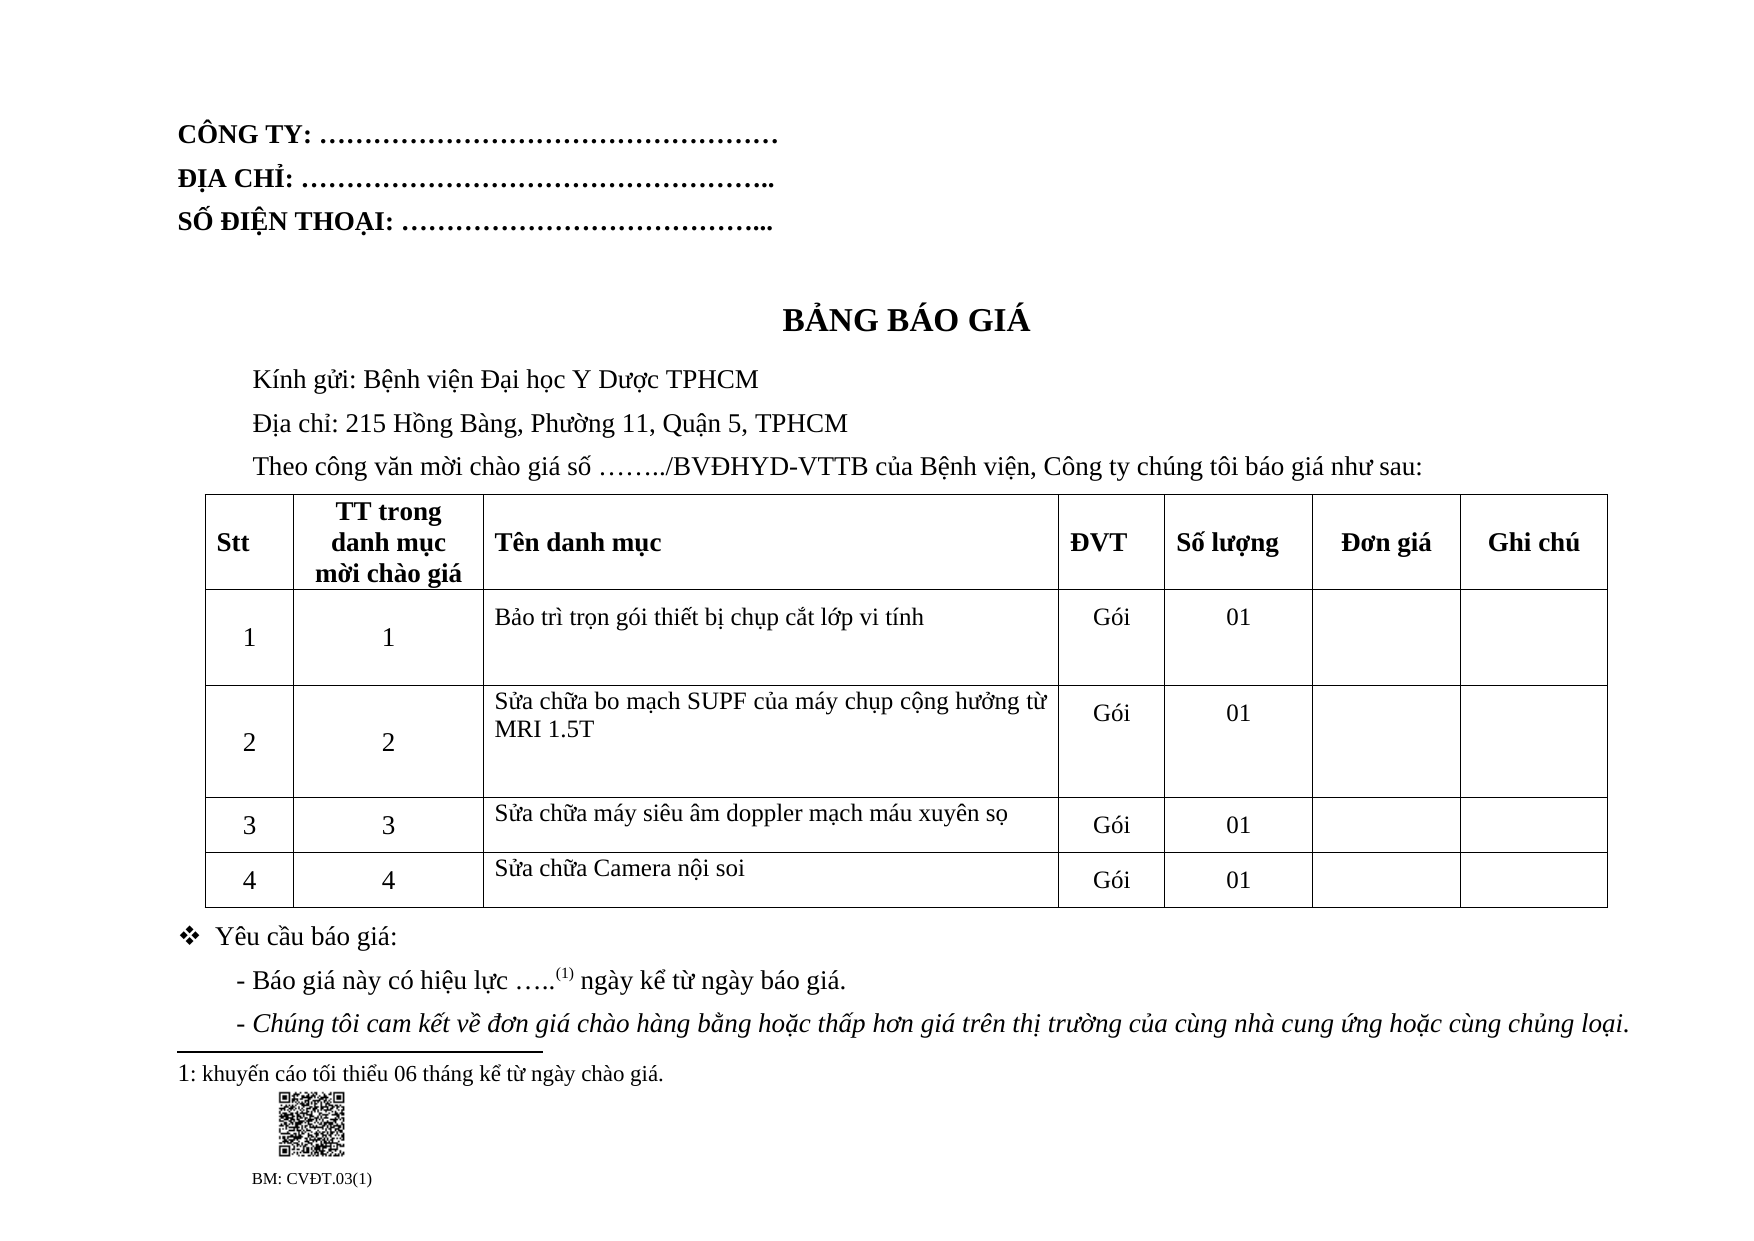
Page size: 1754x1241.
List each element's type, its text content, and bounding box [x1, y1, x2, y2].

picture [273, 1086, 350, 1163]
table_cell Gói [1059, 686, 1164, 797]
table_header ĐVT [1059, 495, 1164, 589]
table_cell 3 [206, 798, 293, 852]
table_cell Sửa chữa bo mạch SUPF của máy chụp cộng hưởng từ MRI 1.5T [484, 686, 1058, 797]
table_cell [1313, 798, 1460, 852]
text Địa chỉ: 215 Hồng Bàng, Phường 11, Quận 5, TPHCM [252, 407, 1636, 438]
text - Chúng tôi cam kết về đơn giá chào hàng bằng hoặc thấp hơn giá trên thị trường của cùng nhà cung ứng hoặc cùng chủng loại. [177, 1007, 1636, 1039]
table_cell 3 [294, 798, 483, 852]
text Kính gửi: Bệnh viện Đại học Y Dược TPHCM [252, 363, 1636, 394]
text - Báo giá này có hiệu lực …..() ngày kể từ ngày báo giá. [177, 964, 1636, 995]
text Theo công văn mời chào giá số ……../BVĐHYD-VTTB của Bệnh viện, Công ty chúng tôi báo giá như sau: [252, 451, 1636, 482]
table_cell [1461, 798, 1607, 852]
table_cell [1313, 686, 1460, 797]
text CÔNG TY: …………………………………………… [177, 118, 1636, 149]
table_cell Bảo trì trọn gói thiết bị chụp cắt lớp vi tính [484, 590, 1058, 685]
table_cell Sửa chữa Camera nội soi [484, 853, 1058, 907]
table_cell [1461, 853, 1607, 907]
text ĐỊA CHỈ: …………………………………………….. [177, 162, 1636, 193]
table_header Đơn giá [1313, 495, 1460, 589]
table_cell 1 [294, 590, 483, 685]
table_header Tên danh mục [484, 495, 1058, 589]
table_header Ghi chú [1461, 495, 1607, 589]
table_cell 2 [294, 686, 483, 797]
table_cell Gói [1059, 853, 1164, 907]
table_cell 01 [1165, 590, 1312, 685]
table_cell 01 [1165, 798, 1312, 852]
text SỐ ĐIỆN THOẠI: …………………………………... [177, 205, 1636, 237]
text BẢNG BÁO GIÁ [177, 300, 1636, 338]
table_header Stt [206, 495, 293, 589]
table_cell [1461, 686, 1607, 797]
table_cell 01 [1165, 853, 1312, 907]
table_cell 4 [206, 853, 293, 907]
table_cell [1313, 590, 1460, 685]
table_header Số lượng [1165, 495, 1312, 589]
list Yêu cầu báo giá: [177, 920, 1636, 951]
table_cell [1461, 590, 1607, 685]
table_cell Gói [1059, 798, 1164, 852]
table_cell 01 [1165, 686, 1312, 797]
table_cell [1313, 853, 1460, 907]
table_cell Sửa chữa máy siêu âm doppler mạch máu xuyên sọ [484, 798, 1058, 852]
table_cell 2 [206, 686, 293, 797]
table_cell 1 [206, 590, 293, 685]
table_header TT trong danh mục mời chào giá [294, 495, 483, 589]
table_cell Gói [1059, 590, 1164, 685]
table_cell 4 [294, 853, 483, 907]
